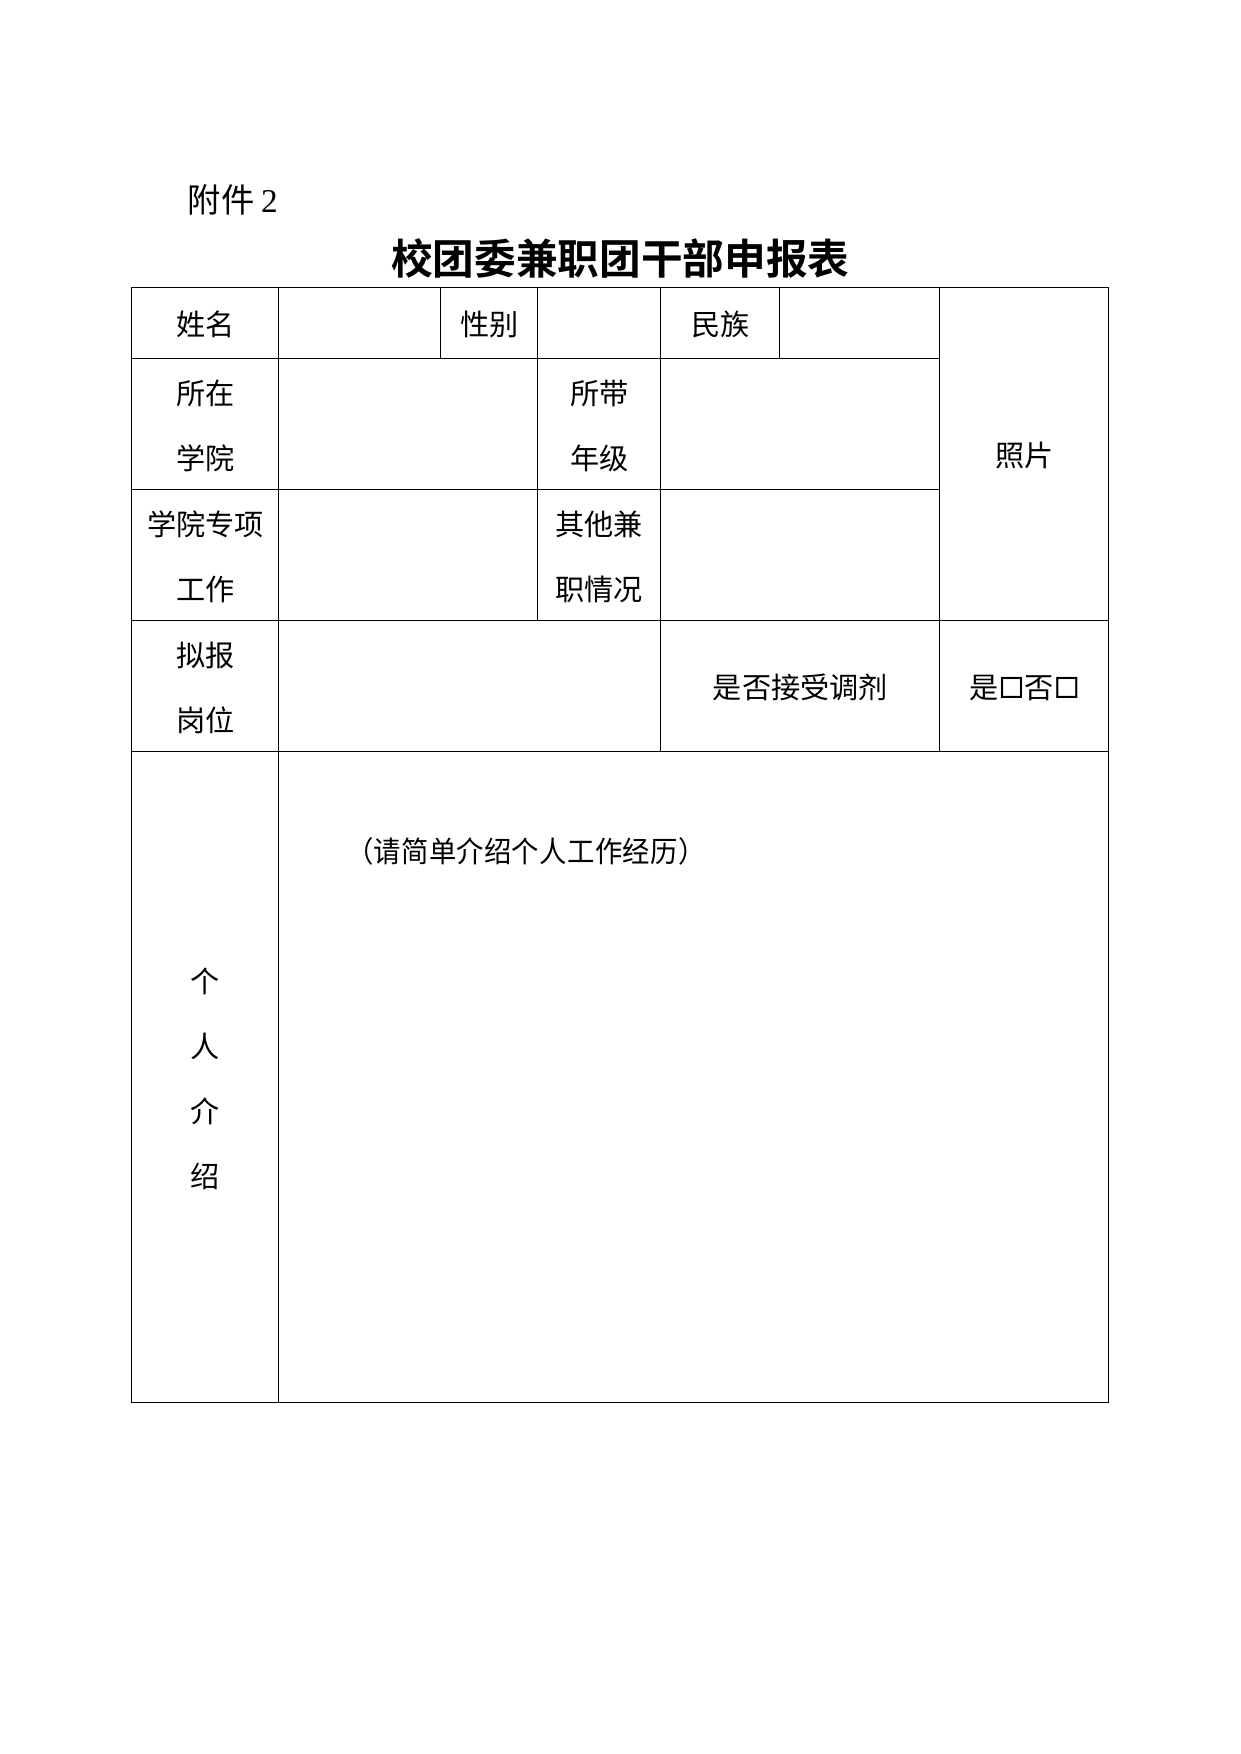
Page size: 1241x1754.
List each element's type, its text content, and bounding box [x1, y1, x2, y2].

text 校团委兼职团干部申报表 [187, 224, 1053, 287]
table_header 性别 [441, 288, 537, 358]
table_cell 是否接受调剂 [661, 621, 939, 751]
table_header [279, 288, 440, 358]
table_cell [661, 490, 939, 620]
table_cell 所带 年级 [538, 359, 660, 489]
table_cell 是否 [940, 621, 1108, 751]
text 附件2 [187, 162, 1053, 224]
table_header 民族 [661, 288, 779, 358]
table_cell 所在 学院 [132, 359, 278, 489]
table_cell [661, 359, 939, 489]
table_cell 其他兼职情况 [538, 490, 660, 620]
table_cell [279, 621, 660, 751]
table_header [780, 288, 939, 358]
table_cell [279, 359, 537, 489]
table_header 照片 [940, 288, 1108, 620]
table_header 姓名 [132, 288, 278, 358]
table_cell 拟报 岗位 [132, 621, 278, 751]
table_cell （请简单介绍个人工作经历） [279, 752, 1108, 1402]
table_cell 学院专项工作 [132, 490, 278, 620]
table_cell 个 人 介 绍 [132, 752, 278, 1402]
table_cell [279, 490, 537, 620]
table_header [538, 288, 660, 358]
